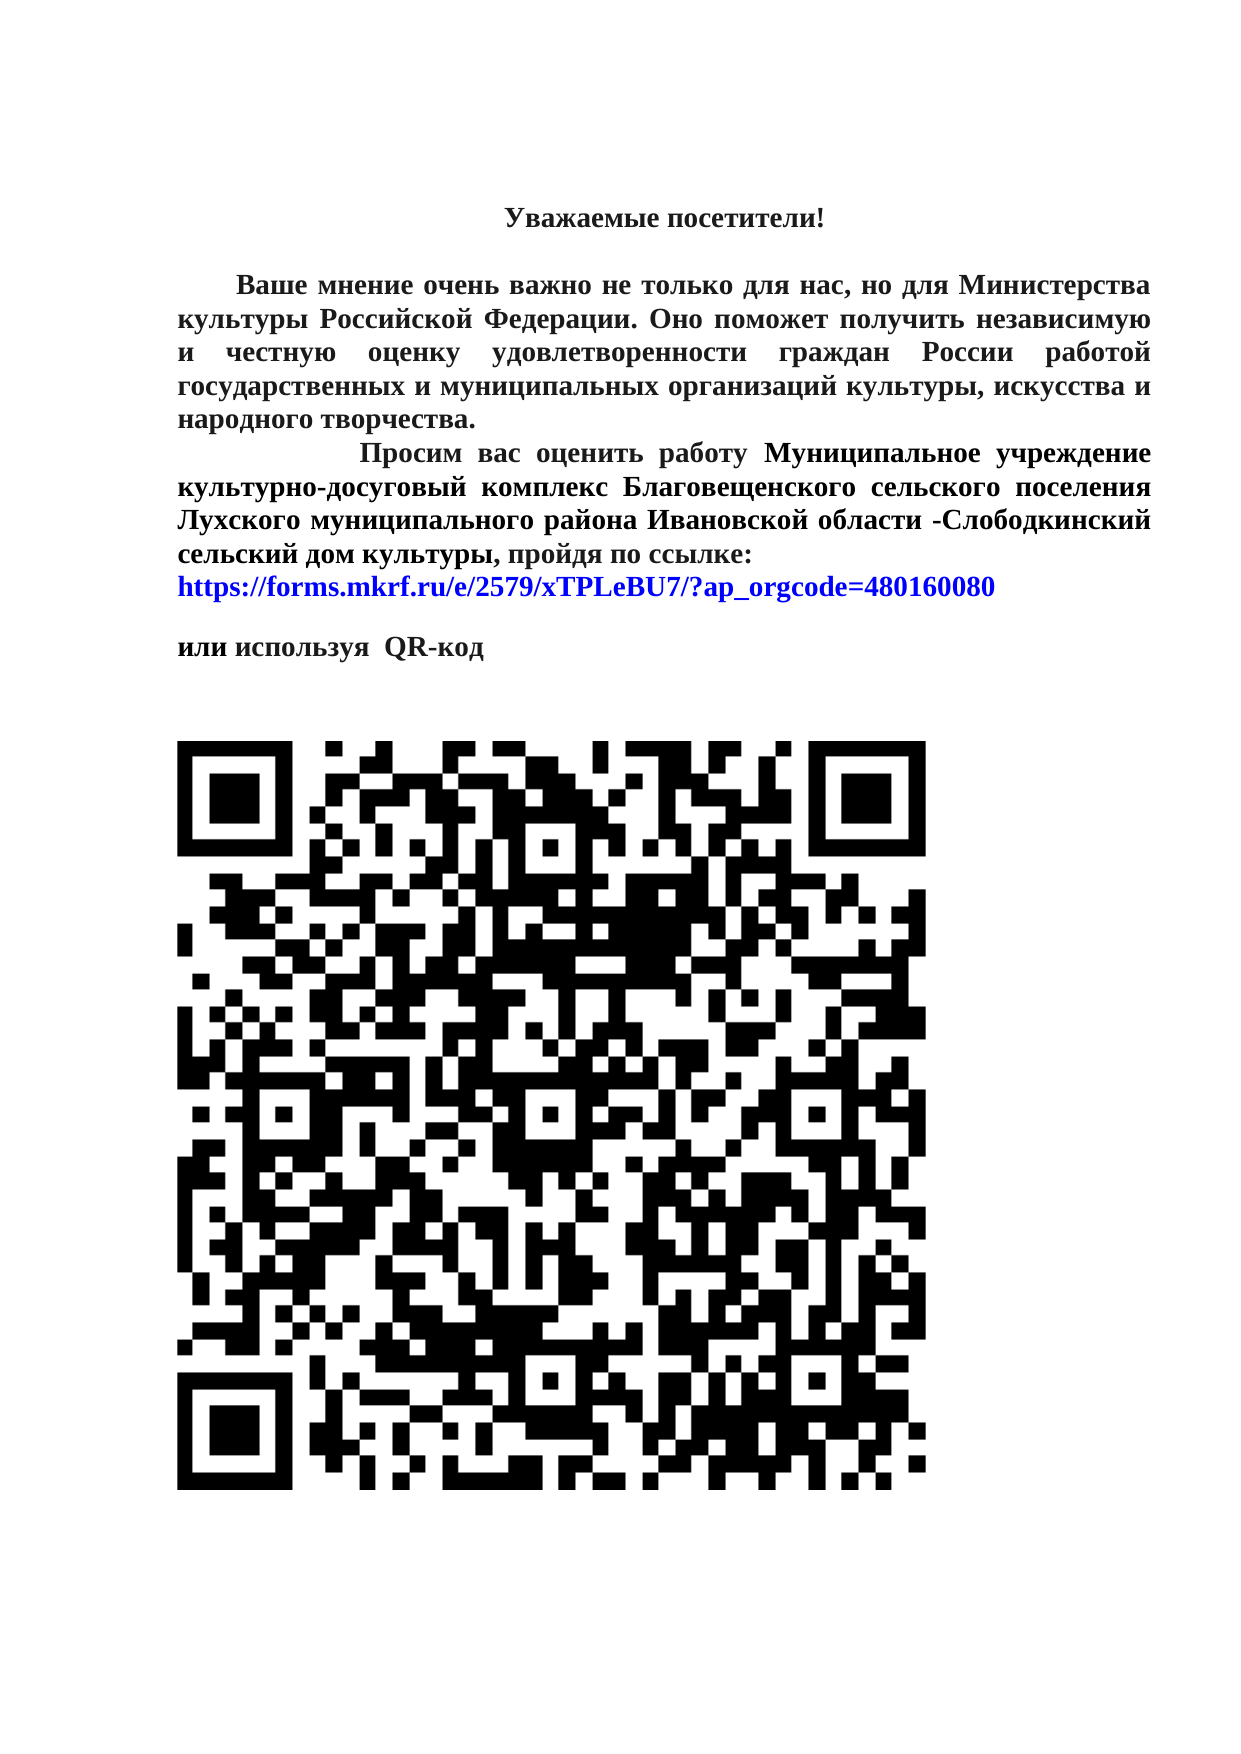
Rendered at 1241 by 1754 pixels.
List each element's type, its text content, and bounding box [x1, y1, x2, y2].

text https://forms.mkrf.ru/e/2579/xTPLeBU7/?ap_orgcode=480160080 [177, 569, 1152, 603]
text Просим вас оценить работу Муниципальное учреждение культурно-досуговый комплекс Благовещенского сельского поселения Лухского муниципального района Ивановской области -Слободкинский сельский дом культуры, пройдя по ссылке: [177, 435, 1152, 569]
text или используя QR-код [177, 629, 1152, 662]
text Уважаемые посетители! [177, 200, 1152, 234]
picture [177, 741, 926, 1490]
text Ваше мнение очень важно не только для нас, но для Министерства культуры Российской Федерации. Оно поможет получить независимую и честную оценку удовлетворенности граждан России работой государственных и муниципальных организаций культуры, искусства и народного творчества. [177, 267, 1152, 435]
